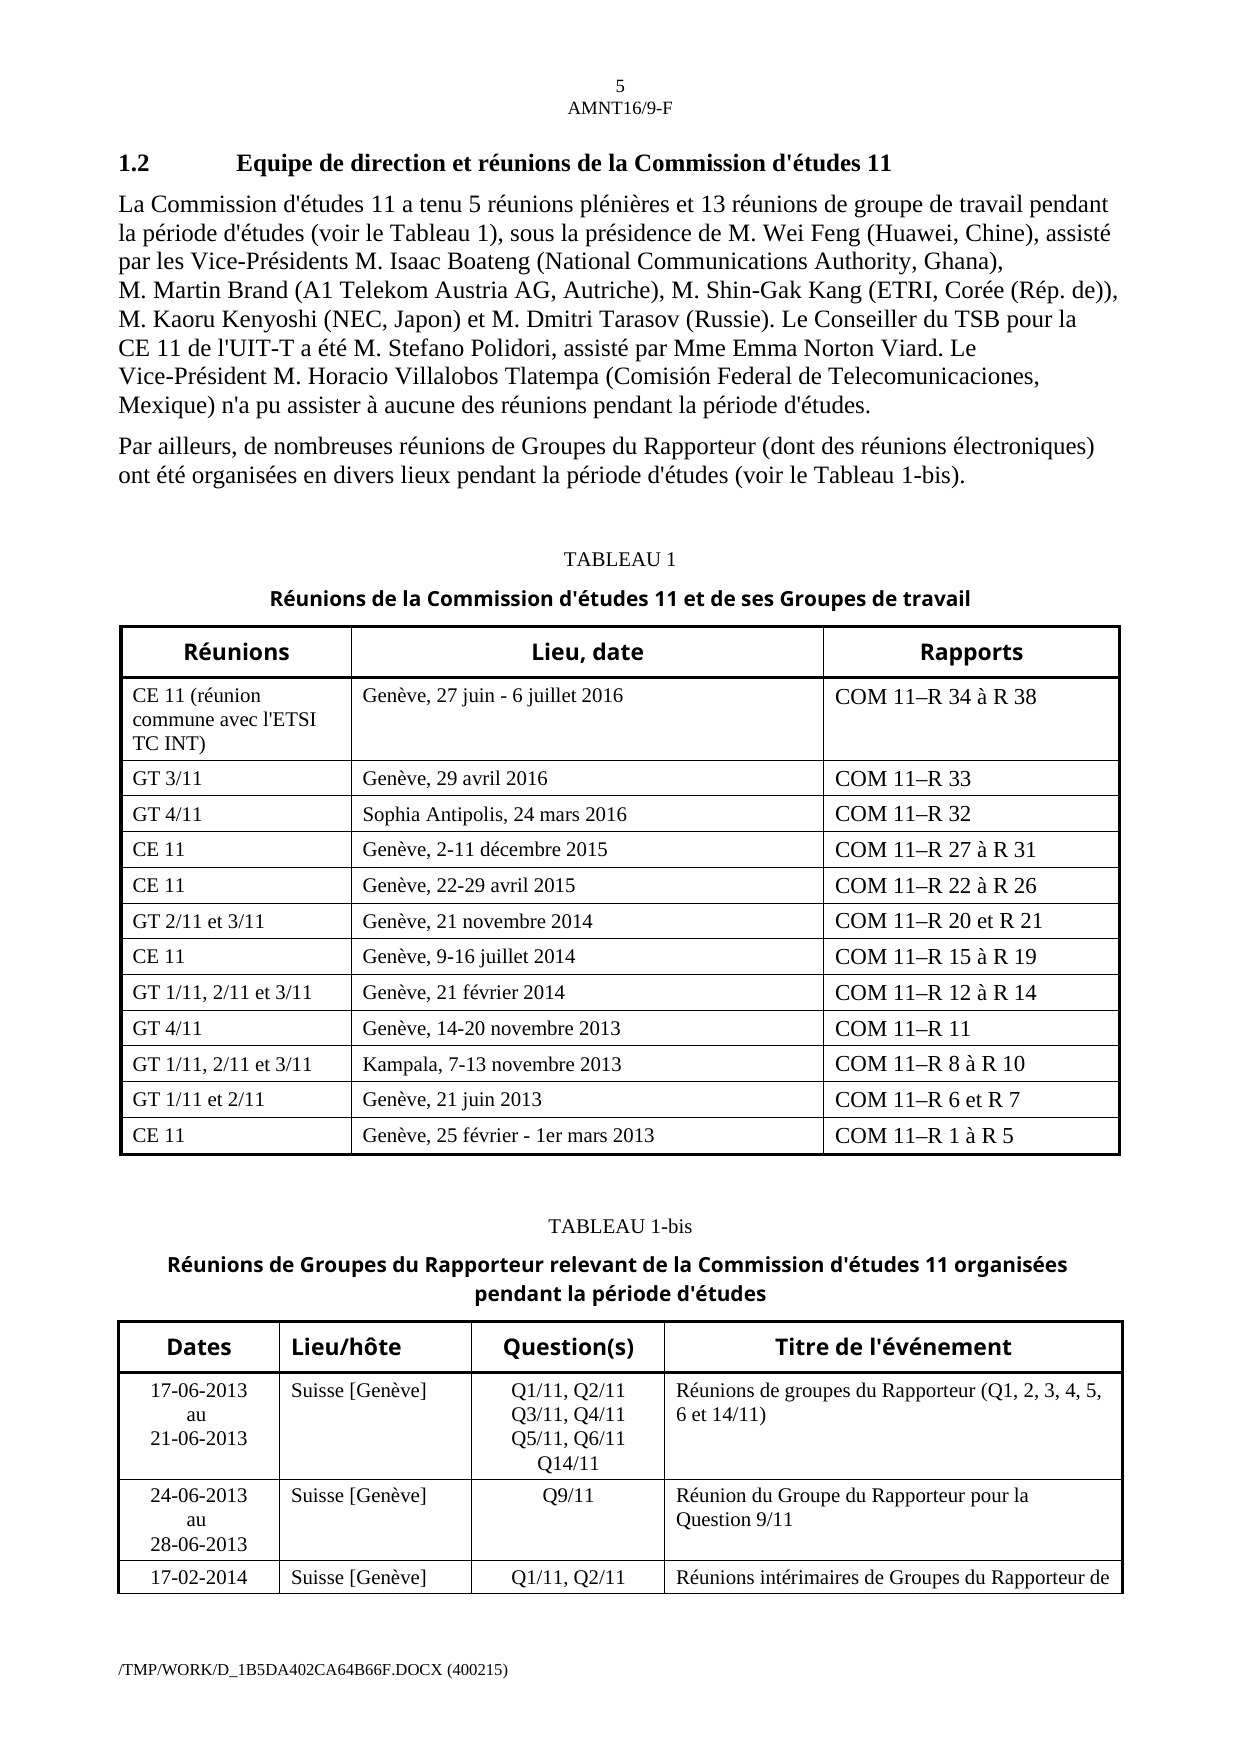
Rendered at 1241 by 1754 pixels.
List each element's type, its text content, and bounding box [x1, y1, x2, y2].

table_header Rapports [824, 628, 1118, 676]
subtitle 1.2 Equipe de direction et réunions de la Commission d'études 11 [118, 148, 1122, 176]
table_cell COM 11–R 8 à R 10 [824, 1046, 1118, 1081]
table_header Titre de l'événement [665, 1323, 1121, 1371]
table_cell COM 11–R 22 à R 26 [824, 868, 1118, 902]
text Réunions de la Commission d'études 11 et de ses Groupes de travail [118, 584, 1122, 612]
table_cell GT 2/11 et 3/11 [123, 904, 351, 938]
table_cell Suisse [Genève] [280, 1374, 471, 1479]
table_cell 17-06-2013 au 21-06-2013 [120, 1374, 279, 1479]
table_cell Suisse [Genève] [280, 1561, 471, 1593]
table_cell Genève, 21 novembre 2014 [352, 904, 823, 938]
table_cell Réunions de groupes du Rapporteur (Q1, 2, 3, 4, 5, 6 et 14/11) [665, 1374, 1121, 1479]
table_cell Genève, 2-11 décembre 2015 [352, 832, 823, 867]
table_cell CE 11 (réunion commune avec l'ETSI TC INT) [123, 679, 351, 759]
table_cell GT 1/11, 2/11 et 3/11 [123, 975, 351, 1009]
table_cell GT 4/11 [123, 796, 351, 831]
table_header Dates [120, 1323, 279, 1371]
table_cell Genève, 22-29 avril 2015 [352, 868, 823, 902]
table_cell GT 1/11 et 2/11 [123, 1082, 351, 1117]
table_cell Genève, 27 juin - 6 juillet 2016 [352, 679, 823, 759]
table_cell COM 11–R 32 [824, 796, 1118, 831]
text TABLEAU 1-bis [118, 1214, 1122, 1238]
table_cell CE 11 [123, 939, 351, 974]
table_cell Suisse [Genève] [280, 1480, 471, 1560]
table_header Question(s) [472, 1323, 664, 1371]
table_cell COM 11–R 20 et R 21 [824, 904, 1118, 938]
table_cell Genève, 21 juin 2013 [352, 1082, 823, 1117]
table_cell COM 11–R 6 et R 7 [824, 1082, 1118, 1117]
text La Commission d'études 11 a tenu 5 réunions plénières et 13 réunions de groupe de travail pendant la période d'études (voir le Tableau 1), sous la présidence de M. Wei Feng (Huawei, Chine), assisté par les Vice-Présidents M. Isaac Boateng (National Communications Authority, Ghana), M. Martin Brand (A1 Telekom Austria AG, Autriche), M. Shin-Gak Kang (ETRI, Corée (Rép. de)), M. Kaoru Kenyoshi (NEC, Japon) et M. Dmitri Tarasov (Russie). Le Conseiller du TSB pour la CE 11 de l'UIT-T a été M. Stefano Polidori, assisté par Mme Emma Norton Viard. Le Vice-Président M. Horacio Villalobos Tlatempa (Comisión Federal de Telecomunicaciones, Mexique) n'a pu assister à aucune des réunions pendant la période d'études. [118, 189, 1122, 419]
table_cell COM 11–R 11 [824, 1011, 1118, 1045]
table_cell Q9/11 [472, 1480, 664, 1560]
table_cell 24-06-2013 au 28-06-2013 [120, 1480, 279, 1560]
table_cell Genève, 25 février - 1er mars 2013 [352, 1118, 823, 1152]
table_cell 17-02-2014 au 21-02-2014 [120, 1561, 279, 1593]
table_header Lieu/hôte [280, 1323, 471, 1371]
table_header Lieu, date [352, 628, 823, 676]
table_cell COM 11–R 1 à R 5 [824, 1118, 1118, 1152]
text TABLEau 1 [118, 547, 1122, 571]
table_cell CE 11 [123, 1118, 351, 1152]
table_cell Genève, 29 avril 2016 [352, 761, 823, 795]
table_cell Réunion du Groupe du Rapporteur pour la Question 9/11 [665, 1480, 1121, 1560]
title Réunions de Groupes du Rapporteur relevant de la Commission d'études 11 organisées pendant la période d'études [118, 1251, 1122, 1307]
table_cell GT 4/11 [123, 1011, 351, 1045]
table_cell CE 11 [123, 868, 351, 902]
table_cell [665, 1561, 1121, 1593]
table_cell GT 1/11, 2/11 et 3/11 [123, 1046, 351, 1081]
table_cell Genève, 21 février 2014 [352, 975, 823, 1009]
table_cell CE 11 [123, 832, 351, 867]
table_cell COM 11–R 33 [824, 761, 1118, 795]
table_cell Kampala, 7-13 novembre 2013 [352, 1046, 823, 1081]
table_cell COM 11–R 34 à R 38 [824, 679, 1118, 759]
table_cell Genève, 9-16 juillet 2014 [352, 939, 823, 974]
table_cell COM 11–R 12 à R 14 [824, 975, 1118, 1009]
table_cell Genève, 14-20 novembre 2013 [352, 1011, 823, 1045]
table_cell COM 11–R 15 à R 19 [824, 939, 1118, 974]
text Par ailleurs, de nombreuses réunions de Groupes du Rapporteur (dont des réunions électroniques) ont été organisées en divers lieux pendant la période d'études (voir le Tableau 1-bis). [118, 431, 1122, 489]
table_cell GT 3/11 [123, 761, 351, 795]
table_header Réunions [123, 628, 351, 676]
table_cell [472, 1561, 664, 1593]
table_cell Q1/11, Q2/11 Q3/11, Q4/11 Q5/11, Q6/11 Q14/11 [472, 1374, 664, 1479]
table_cell COM 11–R 27 à R 31 [824, 832, 1118, 867]
table_cell Sophia Antipolis, 24 mars 2016 [352, 796, 823, 831]
